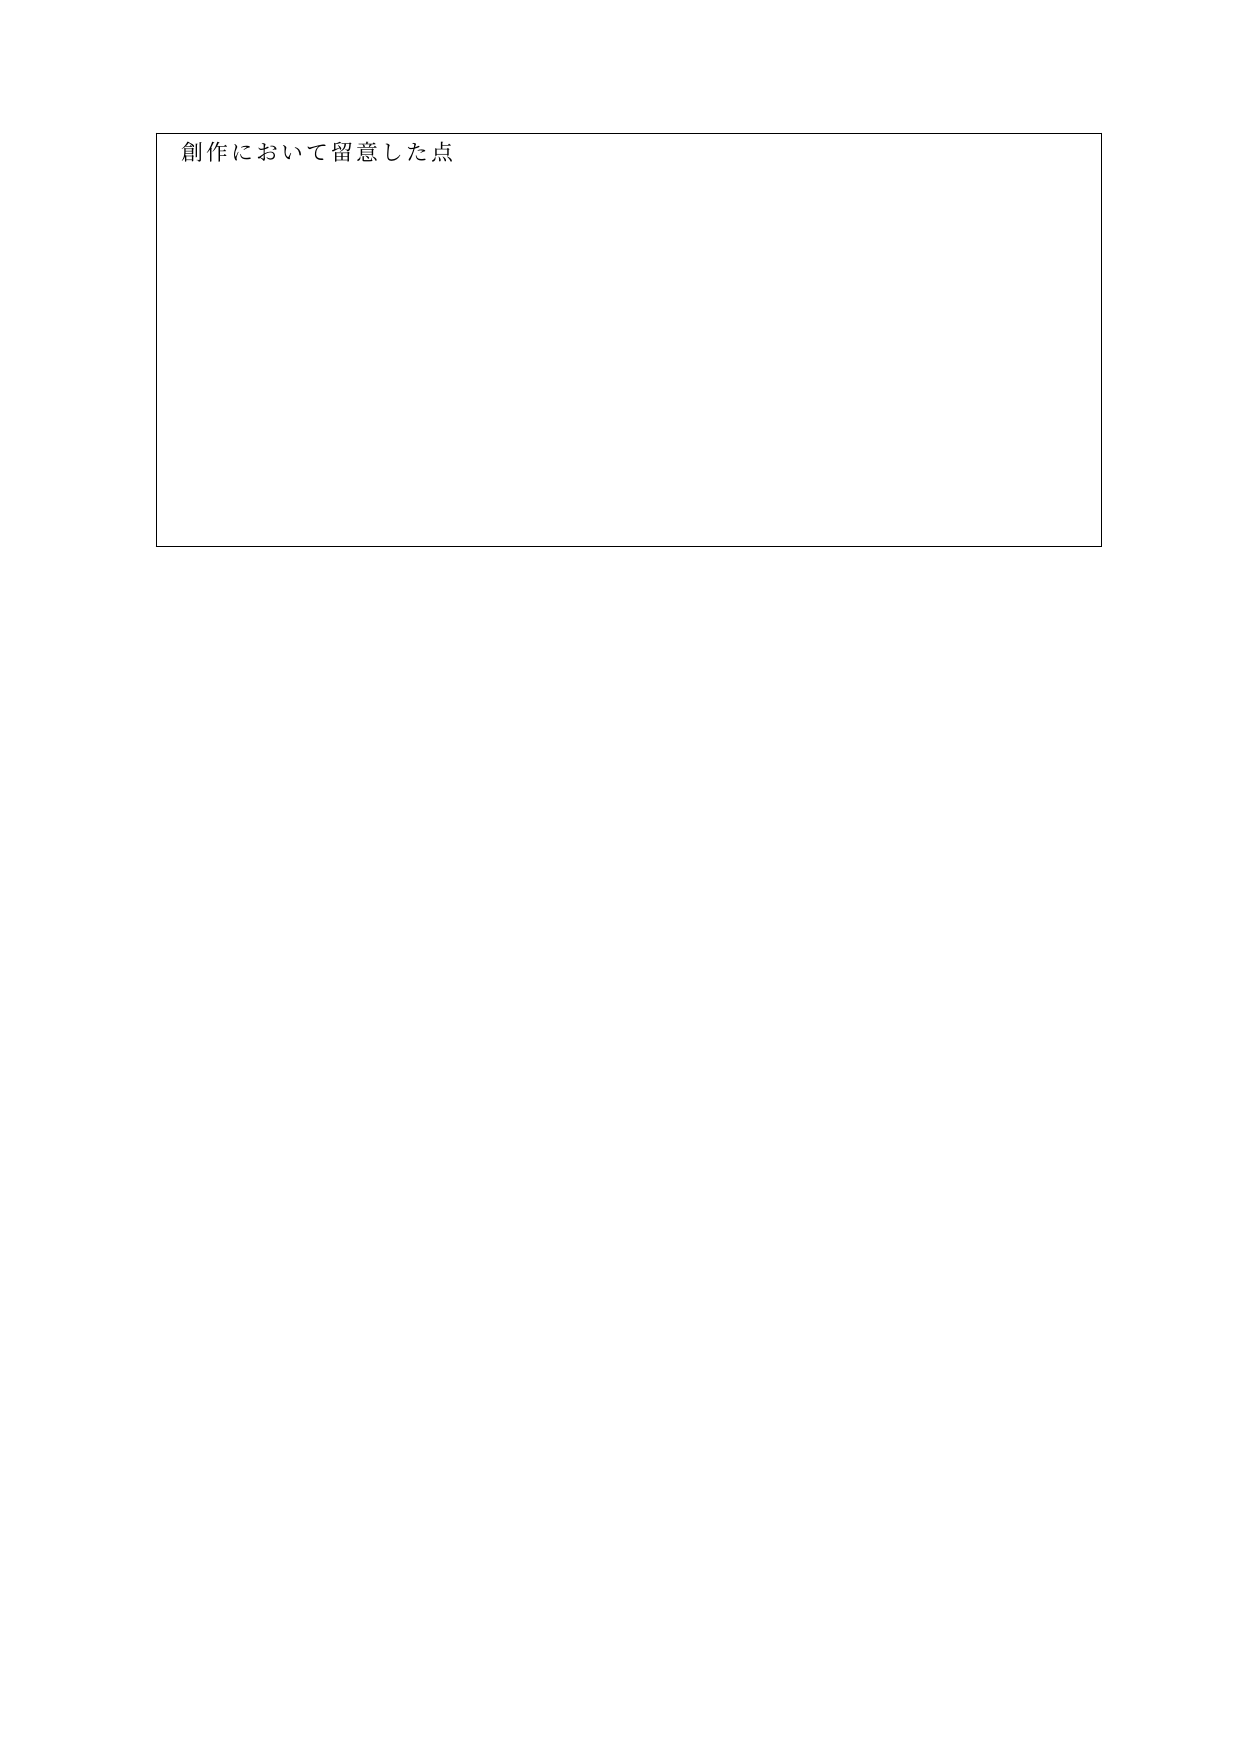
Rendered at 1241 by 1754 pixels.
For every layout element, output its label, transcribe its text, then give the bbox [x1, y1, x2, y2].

table_cell 創作において留意した点 [157, 134, 1101, 546]
